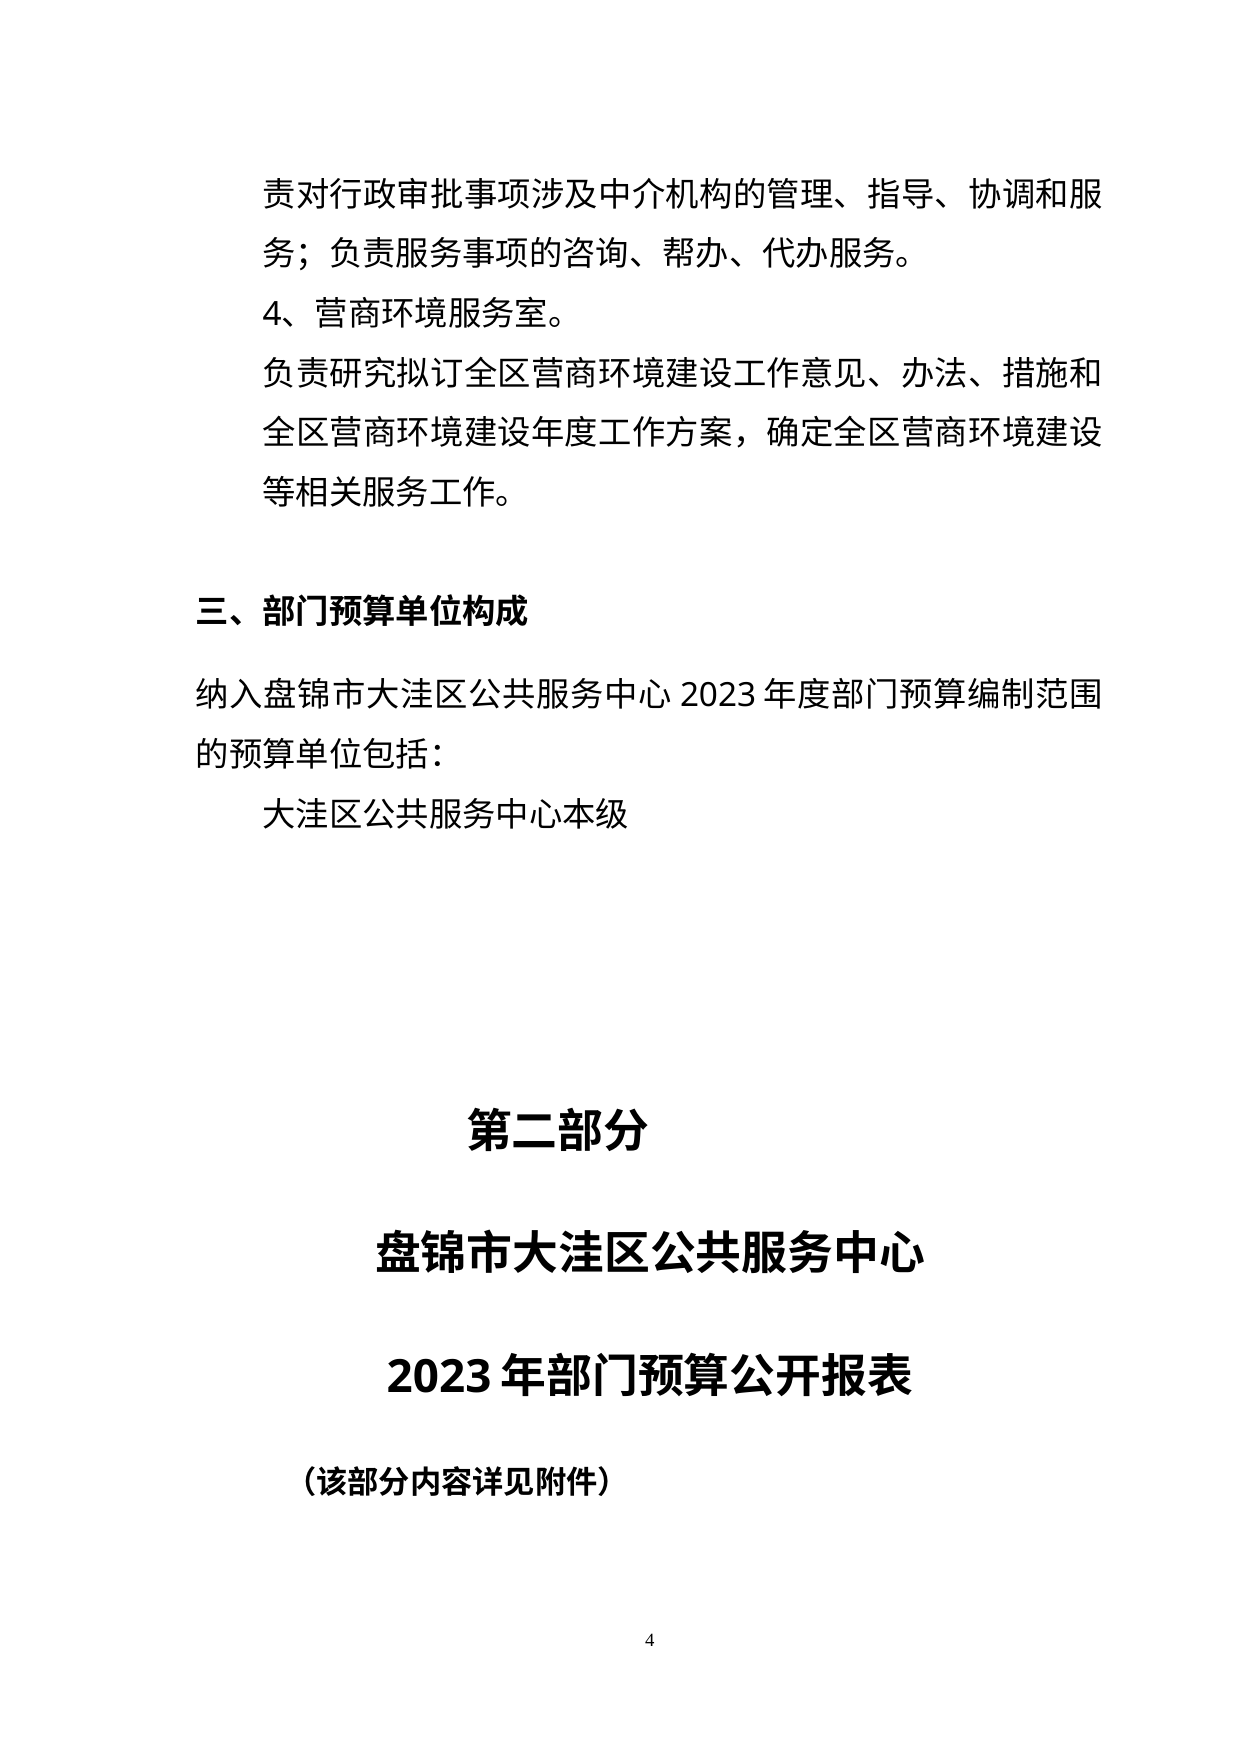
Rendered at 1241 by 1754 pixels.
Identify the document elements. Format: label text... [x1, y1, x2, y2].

list 2023年部门预算公开报表 [196, 1328, 1104, 1417]
text 纳入盘锦市大洼区公共服务中心2023年度部门预算编制范围的预算单位包括： [196, 663, 1104, 782]
list 盘锦市大洼区公共服务中心 [196, 1205, 1104, 1294]
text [262, 162, 1104, 281]
text 三、部门预算单位构成 [196, 579, 1104, 639]
list 第二部分 [371, 1082, 1104, 1172]
text （该部分内容详见附件） [196, 1450, 1104, 1510]
text 负责研究拟订全区营商环境建设工作意见、办法、措施和全区营商环境建设年度工作方案，确定全区营商环境建设等相关服务工作。 [262, 341, 1104, 519]
text 4、营商环境服务室。 [262, 281, 1104, 341]
text 大洼区公共服务中心本级 [262, 782, 1104, 841]
